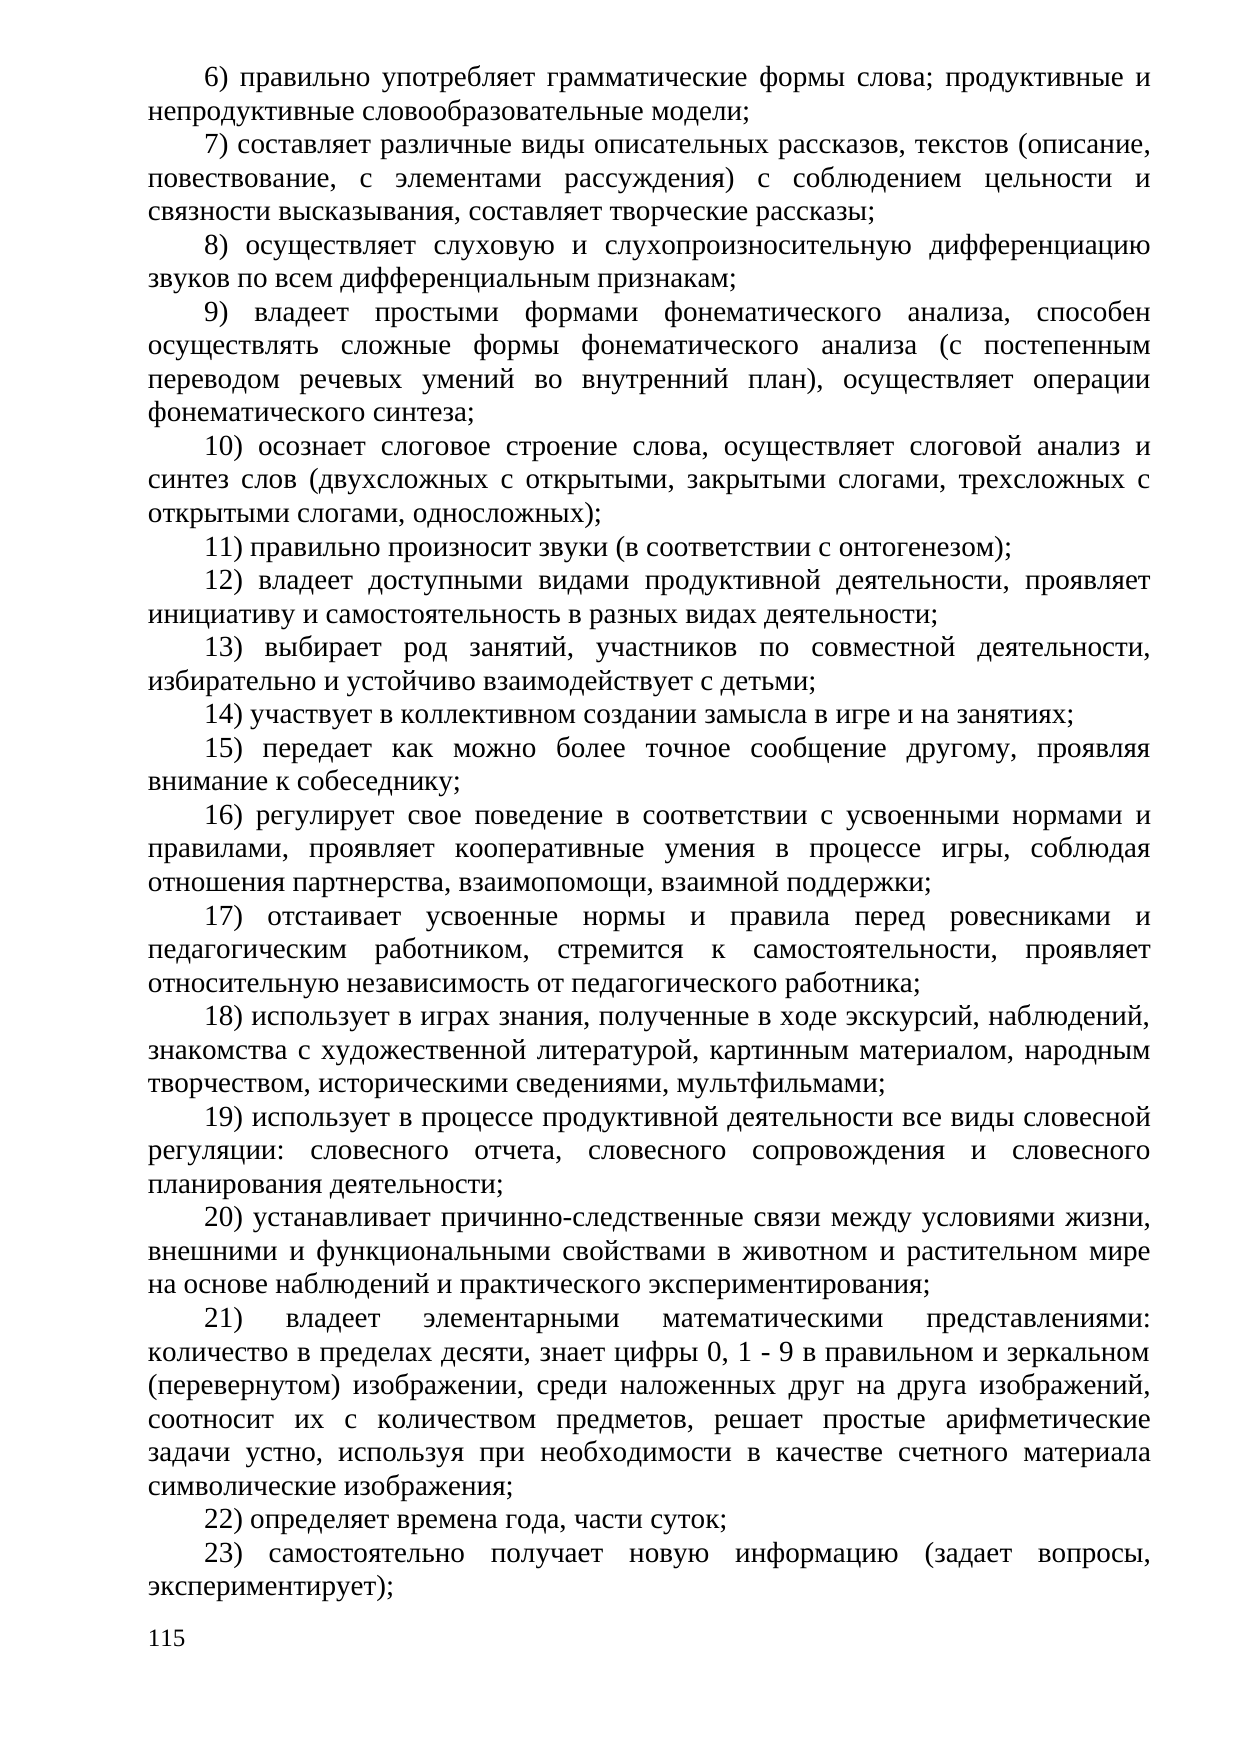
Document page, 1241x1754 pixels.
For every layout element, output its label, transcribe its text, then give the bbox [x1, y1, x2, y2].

text 17) отстаивает усвоенные нормы и правила перед ровесниками и педагогическим работником, стремится к самостоятельности, проявляет относительную независимость от педагогического работника; [148, 898, 1152, 998]
text 21) владеет элементарными математическими представлениями: количество в пределах десяти, знает цифры 0, 1 - 9 в правильном и зеркальном (перевернутом) изображении, среди наложенных друг на друга изображений, соотносит их с количеством предметов, решает простые арифметические задачи устно, используя при необходимости в качестве счетного материала символические изображения; [148, 1300, 1152, 1501]
text 22) определяет времена года, части суток; [148, 1501, 1152, 1535]
text 16) регулирует свое поведение в соответствии с усвоенными нормами и правилами, проявляет кооперативные умения в процессе игры, соблюдая отношения партнерства, взаимопомощи, взаимной поддержки; [148, 797, 1152, 898]
text 8) осуществляет слуховую и слухопроизносительную дифференциацию звуков по всем дифференциальным признакам; [148, 227, 1152, 294]
text 9) владеет простыми формами фонематического анализа, способен осуществлять сложные формы фонематического анализа (с постепенным переводом речевых умений во внутренний план), осуществляет операции фонематического синтеза; [148, 294, 1152, 428]
text 20) устанавливает причинно-следственные связи между условиями жизни, внешними и функциональными свойствами в животном и растительном мире на основе наблюдений и практического экспериментирования; [148, 1199, 1152, 1300]
text 10) осознает слоговое строение слова, осуществляет слоговой анализ и синтез слов (двухсложных с открытыми, закрытыми слогами, трехсложных с открытыми слогами, односложных); [148, 428, 1152, 529]
text 12) владеет доступными видами продуктивной деятельности, проявляет инициативу и самостоятельность в разных видах деятельности; [148, 562, 1152, 629]
text 23) самостоятельно получает новую информацию (задает вопросы, экспериментирует); [148, 1535, 1152, 1602]
text 13) выбирает род занятий, участников по совместной деятельности, избирательно и устойчиво взаимодействует с детьми; [148, 629, 1152, 696]
text 19) использует в процессе продуктивной деятельности все виды словесной регуляции: словесного отчета, словесного сопровождения и словесного планирования деятельности; [148, 1099, 1152, 1199]
text 6) правильно употребляет грамматические формы слова; продуктивные и непродуктивные словообразовательные модели; [148, 59, 1152, 126]
text 11) правильно произносит звуки (в соответствии с онтогенезом); [148, 529, 1152, 562]
text 14) участвует в коллективном создании замысла в игре и на занятиях; [148, 696, 1152, 730]
text 15) передает как можно более точное сообщение другому, проявляя внимание к собеседнику; [148, 730, 1152, 797]
text 18) использует в играх знания, полученные в ходе экскурсий, наблюдений, знакомства с художественной литературой, картинным материалом, народным творчеством, историческими сведениями, мультфильмами; [148, 998, 1152, 1099]
text 7) составляет различные виды описательных рассказов, текстов (описание, повествование, с элементами рассуждения) с соблюдением цельности и связности высказывания, составляет творческие рассказы; [148, 126, 1152, 227]
